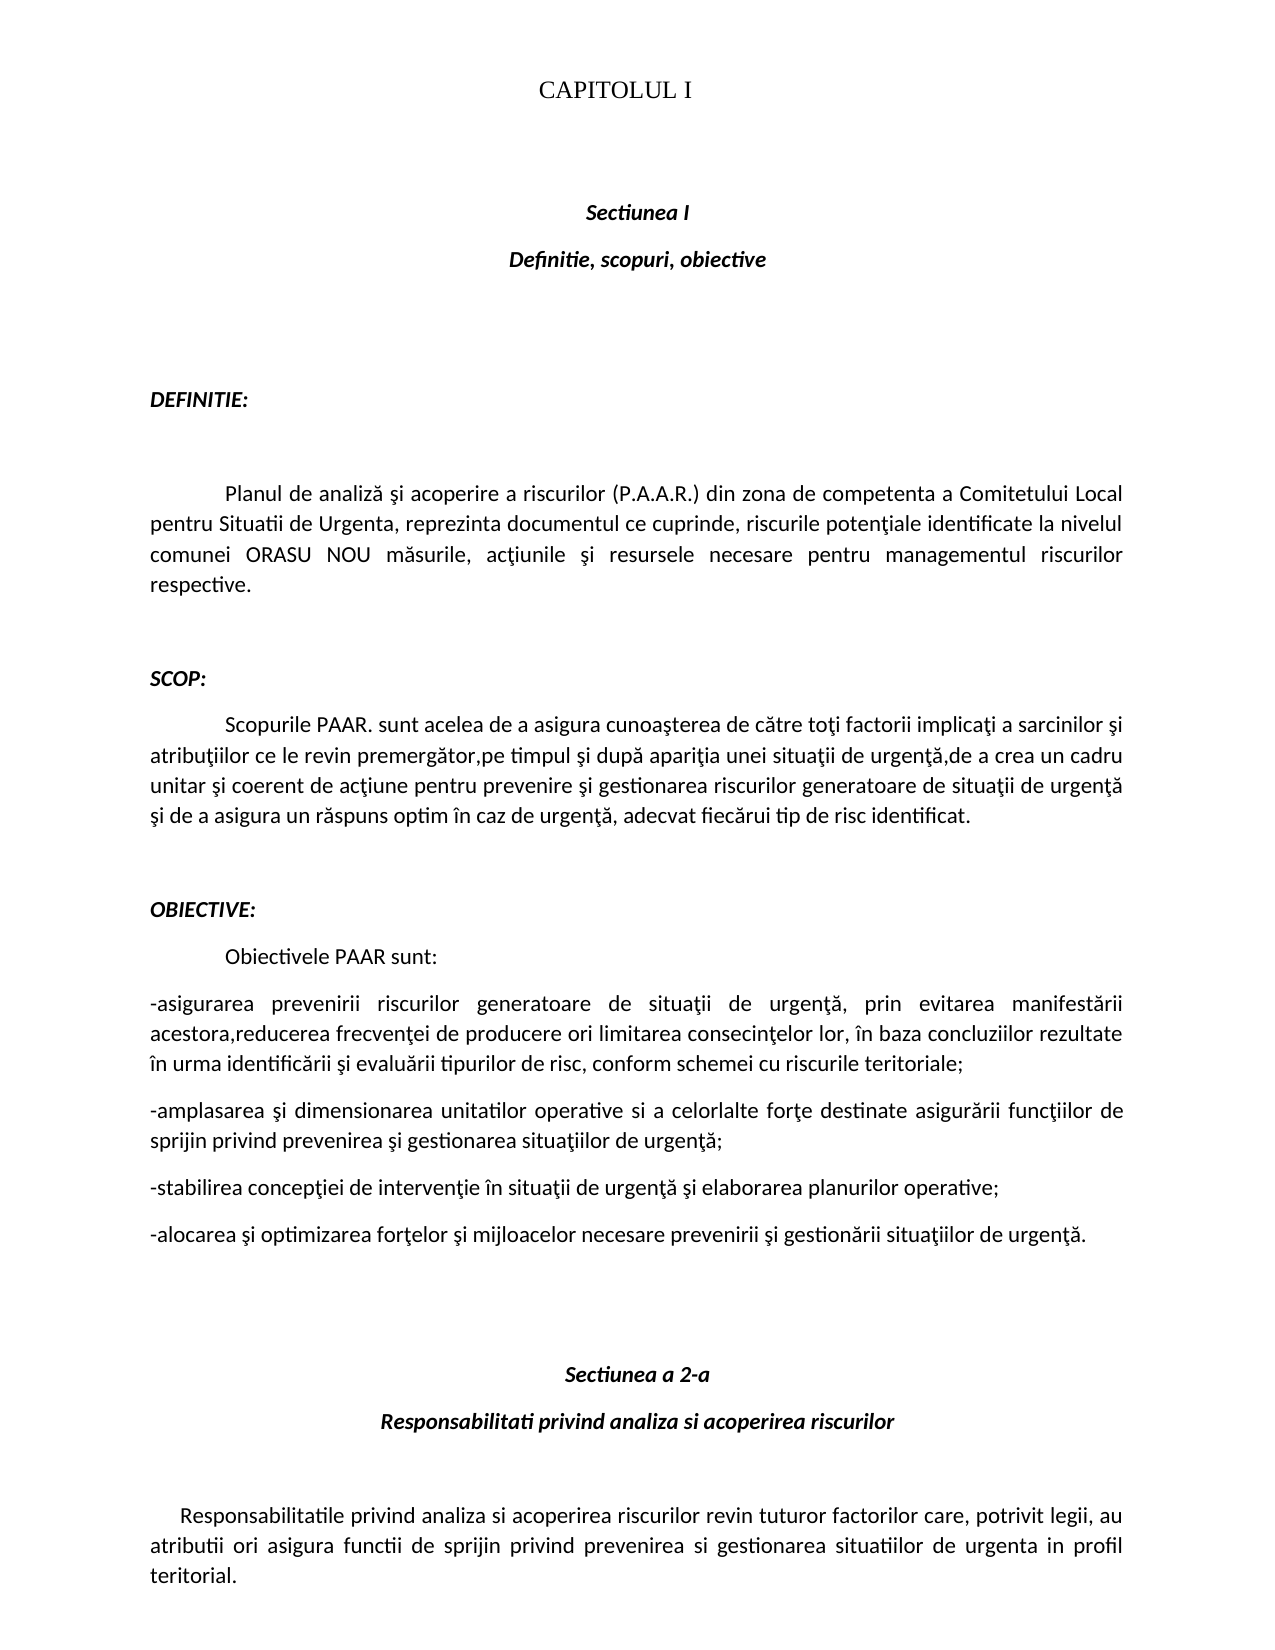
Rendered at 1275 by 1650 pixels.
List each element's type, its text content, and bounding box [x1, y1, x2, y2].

text -stabilirea concepţiei de intervenţie în situaţii de urgenţă şi elaborarea planurilor operative; [150, 1173, 1125, 1201]
text -asigurarea prevenirii riscurilor generatoare de situaţii de urgenţă, prin evitarea manifestării acestora,reducerea frecvenţei de producere ori limitarea consecinţelor lor, în baza concluziilor rezultate în urma identificării şi evaluării tipurilor de risc, conform schemei cu riscurile teritoriale; [150, 989, 1125, 1077]
text -amplasarea şi dimensionarea unitatilor operative si a celorlalte forţe destinate asigurării funcţiilor de sprijin privind prevenirea şi gestionarea situaţiilor de urgenţă; [150, 1096, 1125, 1154]
text CAPITOLUL I [150, 76, 1125, 104]
text Responsabilitatile privind analiza si acoperirea riscurilor revin tuturor factorilor care, potrivit legii, au atributii ori asigura functii de sprijin privind prevenirea si gestionarea situatiilor de urgenta in profil teritorial. [150, 1501, 1125, 1590]
text Obiectivele PAAR sunt: [150, 942, 1125, 970]
text Planul de analiză şi acoperire a riscurilor (P.A.A.R.) din zona de competenta a Comitetului Local pentru Situatii de Urgenta, reprezinta documentul ce cuprinde, riscurile potenţiale identificate la nivelul comunei ORASU NOU măsurile, acţiunile şi resursele necesare pentru managementul riscurilor respective. [150, 479, 1125, 598]
text Sectiunea a 2-a [150, 1361, 1125, 1389]
text Definitie, scopuri, obiective [150, 245, 1125, 273]
text Sectiunea I [150, 198, 1125, 226]
text Scopurile PAAR. sunt acelea de a asigura cunoaşterea de către toţi factorii implicaţi a sarcinilor şi atribuţiilor ce le revin premergător,pe timpul şi după apariţia unei situaţii de urgenţă,de a crea un cadru unitar şi coerent de acţiune pentru prevenire şi gestionarea riscurilor generatoare de situaţii de urgenţă şi de a asigura un răspuns optim în caz de urgenţă, adecvat fiecărui tip de risc identificat. [150, 711, 1125, 829]
text Responsabilitati privind analiza si acoperirea riscurilor [150, 1407, 1125, 1436]
text SCOP: [150, 664, 1125, 692]
text -alocarea şi optimizarea forţelor şi mijloacelor necesare prevenirii şi gestionării situaţiilor de urgenţă. [150, 1220, 1125, 1248]
text OBIECTIVE: [150, 895, 1125, 923]
text DEFINITIE: [150, 386, 1125, 414]
